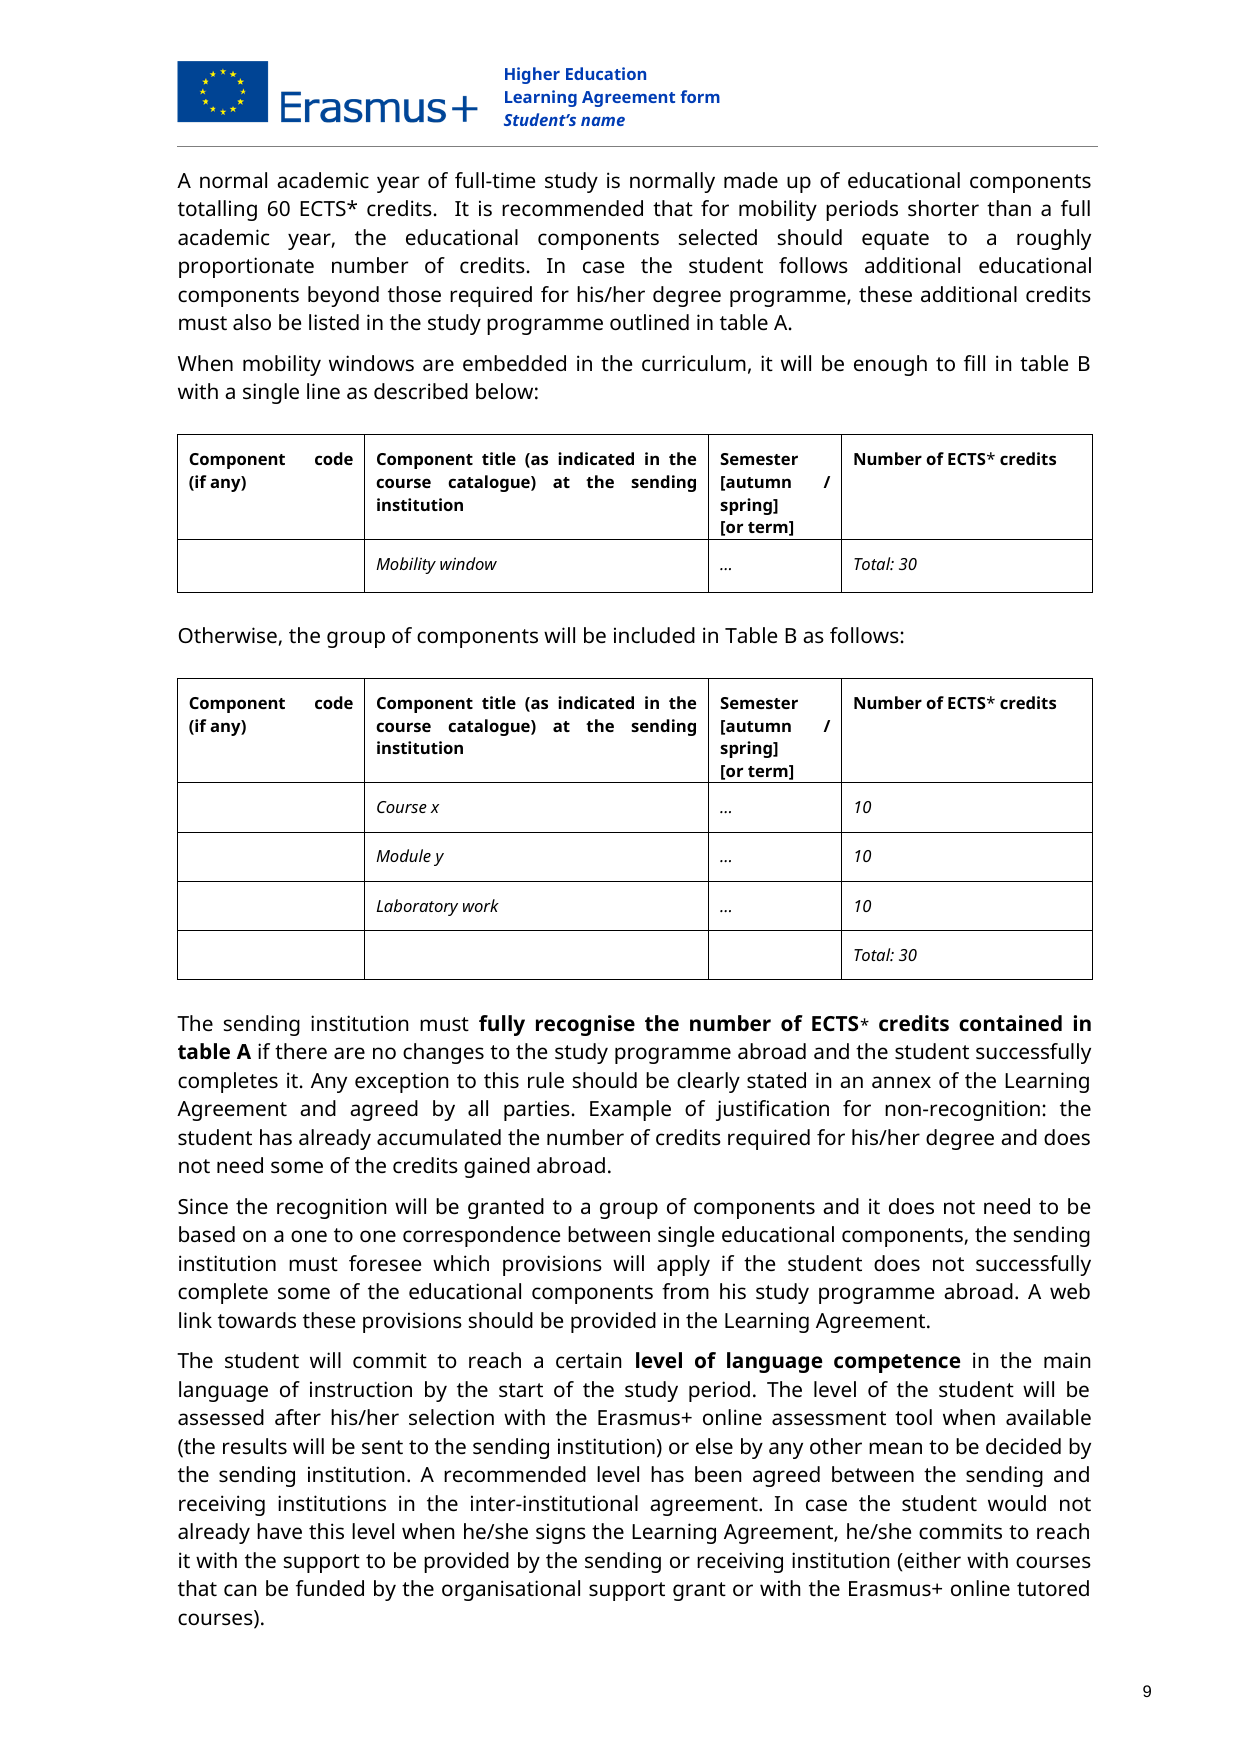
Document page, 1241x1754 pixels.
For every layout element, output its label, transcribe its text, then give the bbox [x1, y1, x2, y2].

text Otherwise, the group of components will be included in Table B as follows: [177, 621, 1093, 649]
table_cell … [709, 833, 841, 881]
table_cell Total: 30 [842, 540, 1092, 592]
table_cell [365, 931, 708, 979]
text Since the recognition will be granted to a group of components and it does not need to be based on a one to one correspondence between single educational components, the sending institution must foresee which provisions will apply if the student does not successfully complete some of the educational components from his study programme abroad. A web link towards these provisions should be provided in the Learning Agreement. [177, 1192, 1093, 1334]
table_cell … [709, 783, 841, 832]
table_header Component title (as indicated in the course catalogue) at the sending institution [365, 679, 708, 782]
table_cell … [709, 882, 841, 930]
table_cell Total: 30 [842, 931, 1092, 979]
table_cell [178, 783, 364, 832]
text The sending institution must fully recognise the number of ECTS* credits contained in table A if there are no changes to the study programme abroad and the student successfully completes it. Any exception to this rule should be clearly stated in an annex of the Learning Agreement and agreed by all parties. Example of justification for non-recognition: the student has already accumulated the number of credits required for his/her degree and does not need some of the credits gained abroad. [177, 1009, 1093, 1179]
table_cell [709, 931, 841, 979]
table_cell … [709, 540, 841, 592]
table_cell [178, 931, 364, 979]
table_header Number of ECTS* credits [842, 435, 1092, 539]
text A normal academic year of full-time study is normally made up of educational components totalling 60 ECTS* credits. It is recommended that for mobility periods shorter than a full academic year, the educational components selected should equate to a roughly proportionate number of credits. In case the student follows additional educational components beyond those required for his/her degree programme, these additional credits must also be listed in the study programme outlined in table A. [177, 166, 1093, 337]
table_cell 10 [842, 882, 1092, 930]
text The student will commit to reach a certain level of language competence in the main language of instruction by the start of the study period. The level of the student will be assessed after his/her selection with the Erasmus+ online assessment tool when available (the results will be sent to the sending institution) or else by any other mean to be decided by the sending institution. A recommended level has been agreed between the sending and receiving institutions in the inter-institutional agreement. In case the student would not already have this level when he/she signs the Learning Agreement, he/she commits to reach it with the support to be provided by the sending or receiving institution (either with courses that can be funded by the organisational support grant or with the Erasmus+ online tutored courses). [177, 1347, 1093, 1631]
table_header Semester [autumn / spring] [or term] [709, 679, 841, 782]
table_cell [178, 833, 364, 881]
table_cell 10 [842, 833, 1092, 881]
table_cell [178, 882, 364, 930]
table_cell [178, 540, 364, 592]
table_header Number of ECTS* credits [842, 679, 1092, 782]
table_cell Mobility window [365, 540, 708, 592]
table_header Component code (if any) [178, 679, 364, 782]
table_cell Course x [365, 783, 708, 832]
table_header Component code (if any) [178, 435, 364, 539]
text When mobility windows are embedded in the curriculum, it will be enough to fill in table B with a single line as described below: [177, 349, 1093, 406]
table_header Component title (as indicated in the course catalogue) at the sending institution [365, 435, 708, 539]
table_cell Laboratory work [365, 882, 708, 930]
table_cell Module y [365, 833, 708, 881]
table_header Semester [autumn / spring] [or term] [709, 435, 841, 539]
table_cell 10 [842, 783, 1092, 832]
picture [177, 61, 478, 123]
